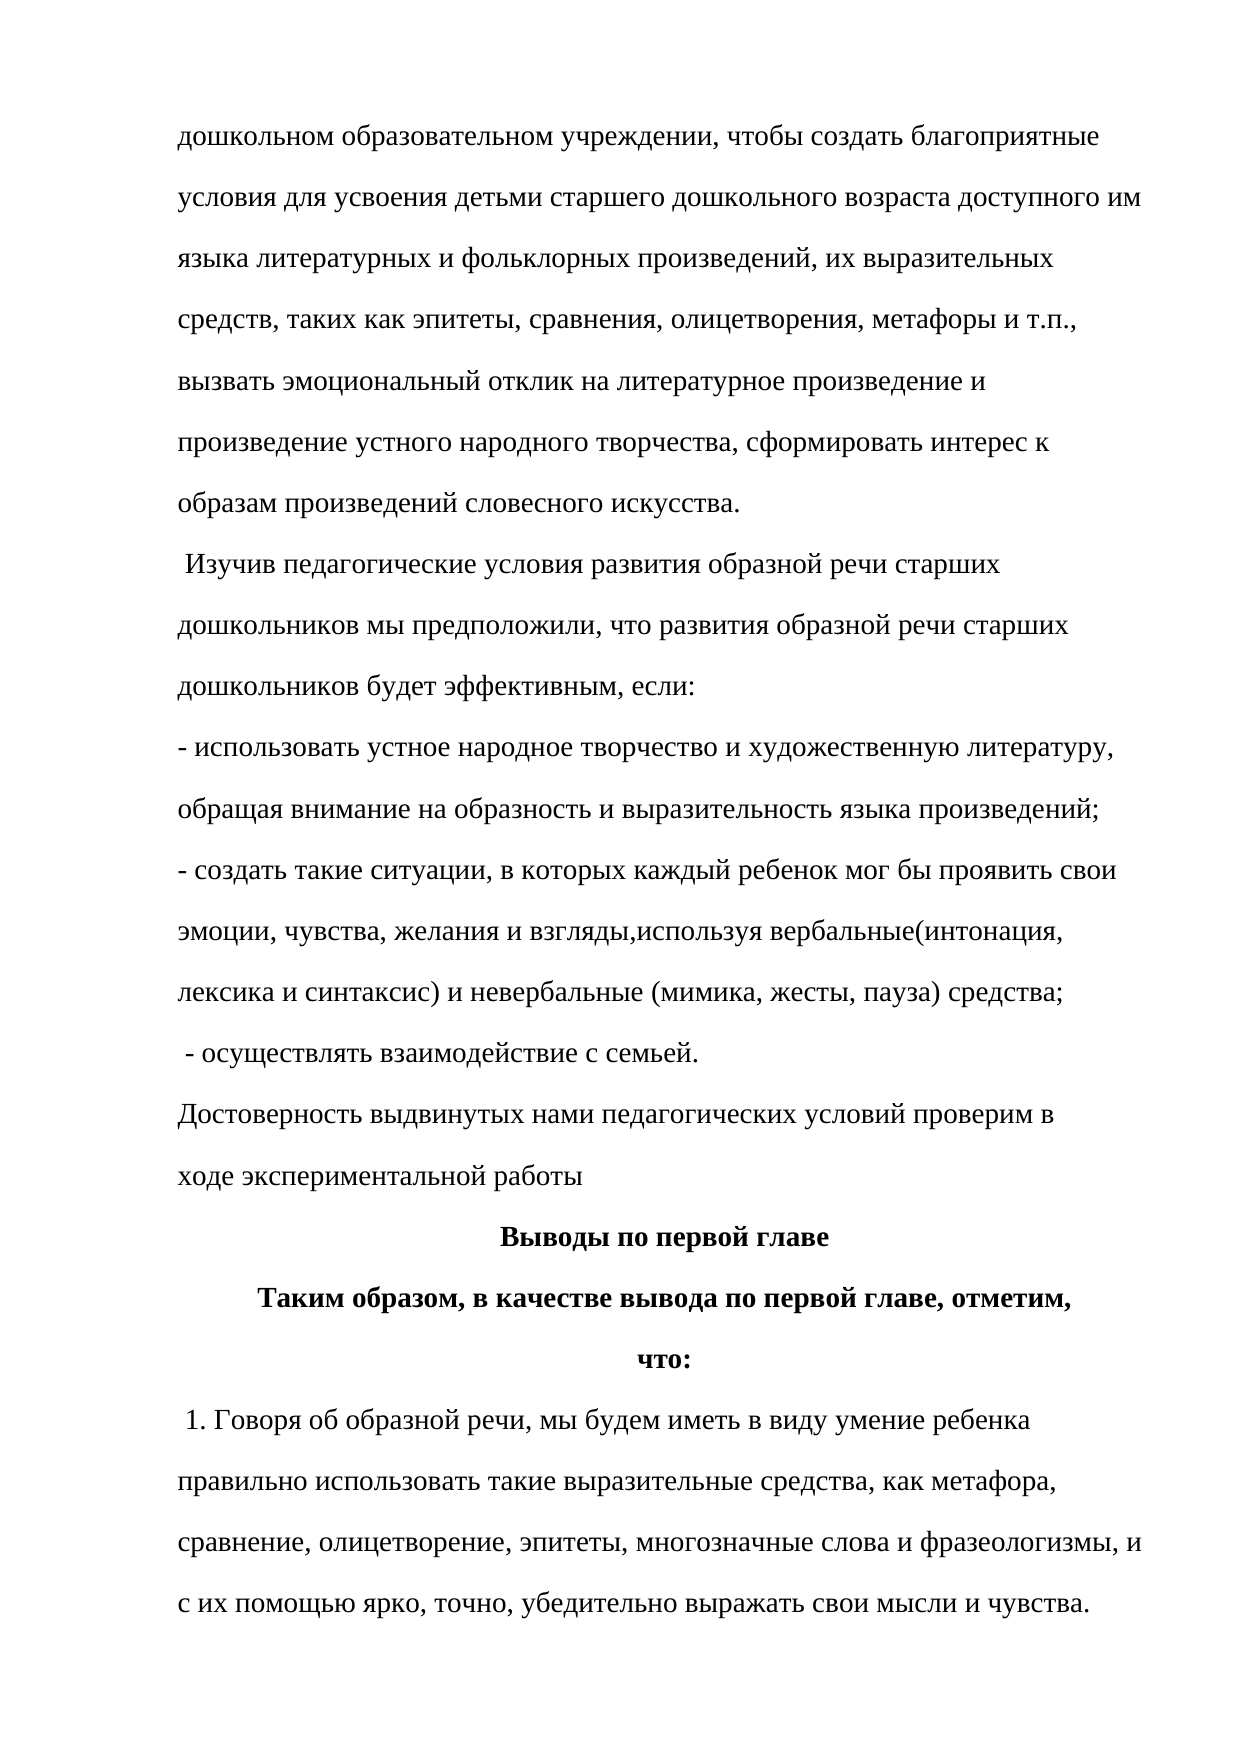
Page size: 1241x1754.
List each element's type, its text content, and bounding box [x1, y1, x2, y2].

text условия для усвоения детьми старшего дошкольного возраста доступного им [177, 179, 1152, 213]
text - создать такие ситуации, в которых каждый ребенок мог бы проявить свои [177, 852, 1152, 885]
text - осуществлять взаимодействие с семьей. [177, 1035, 1152, 1069]
text лексика и синтаксис) и невербальные (мимика, жесты, пауза) средства; [177, 974, 1152, 1008]
text что: [177, 1341, 1152, 1374]
text Выводы по первой главе [177, 1219, 1152, 1252]
text произведение устного народного творчества, сформировать интерес к [177, 424, 1152, 457]
text Достоверность выдвинутых нами педагогических условий проверим в [177, 1096, 1152, 1130]
text ходе экспериментальной работы [177, 1158, 1152, 1191]
text Таким образом, в качестве вывода по первой главе, отметим, [177, 1280, 1152, 1313]
text эмоции, чувства, желания и взгляды,используя вербальные(интонация, [177, 913, 1152, 947]
text - использовать устное народное творчество и художественную литературу, [177, 729, 1152, 763]
text языка литературных и фольклорных произведений, их выразительных [177, 240, 1152, 274]
text правильно использовать такие выразительные средства, как метафора, [177, 1463, 1152, 1497]
text с их помощью ярко, точно, убедительно выражать свои мысли и чувства. [177, 1586, 1152, 1619]
text обращая внимание на образность и выразительность языка произведений; [177, 791, 1152, 824]
text образам произведений словесного искусства. [177, 485, 1152, 518]
text Изучив педагогические условия развития образной речи старших [177, 546, 1152, 580]
text дошкольников мы предположили, что развития образной речи старших [177, 607, 1152, 641]
text дошкольном образовательном учреждении, чтобы создать благоприятные [177, 118, 1152, 152]
text вызвать эмоциональный отклик на литературное произведение и [177, 363, 1152, 396]
text 1. Говоря об образной речи, мы будем иметь в виду умение ребенка [177, 1402, 1152, 1436]
text средств, таких как эпитеты, сравнения, олицетворения, метафоры и т.п., [177, 302, 1152, 335]
text дошкольников будет эффективным, если: [177, 668, 1152, 702]
text сравнение, олицетворение, эпитеты, многозначные слова и фразеологизмы, и [177, 1524, 1152, 1558]
